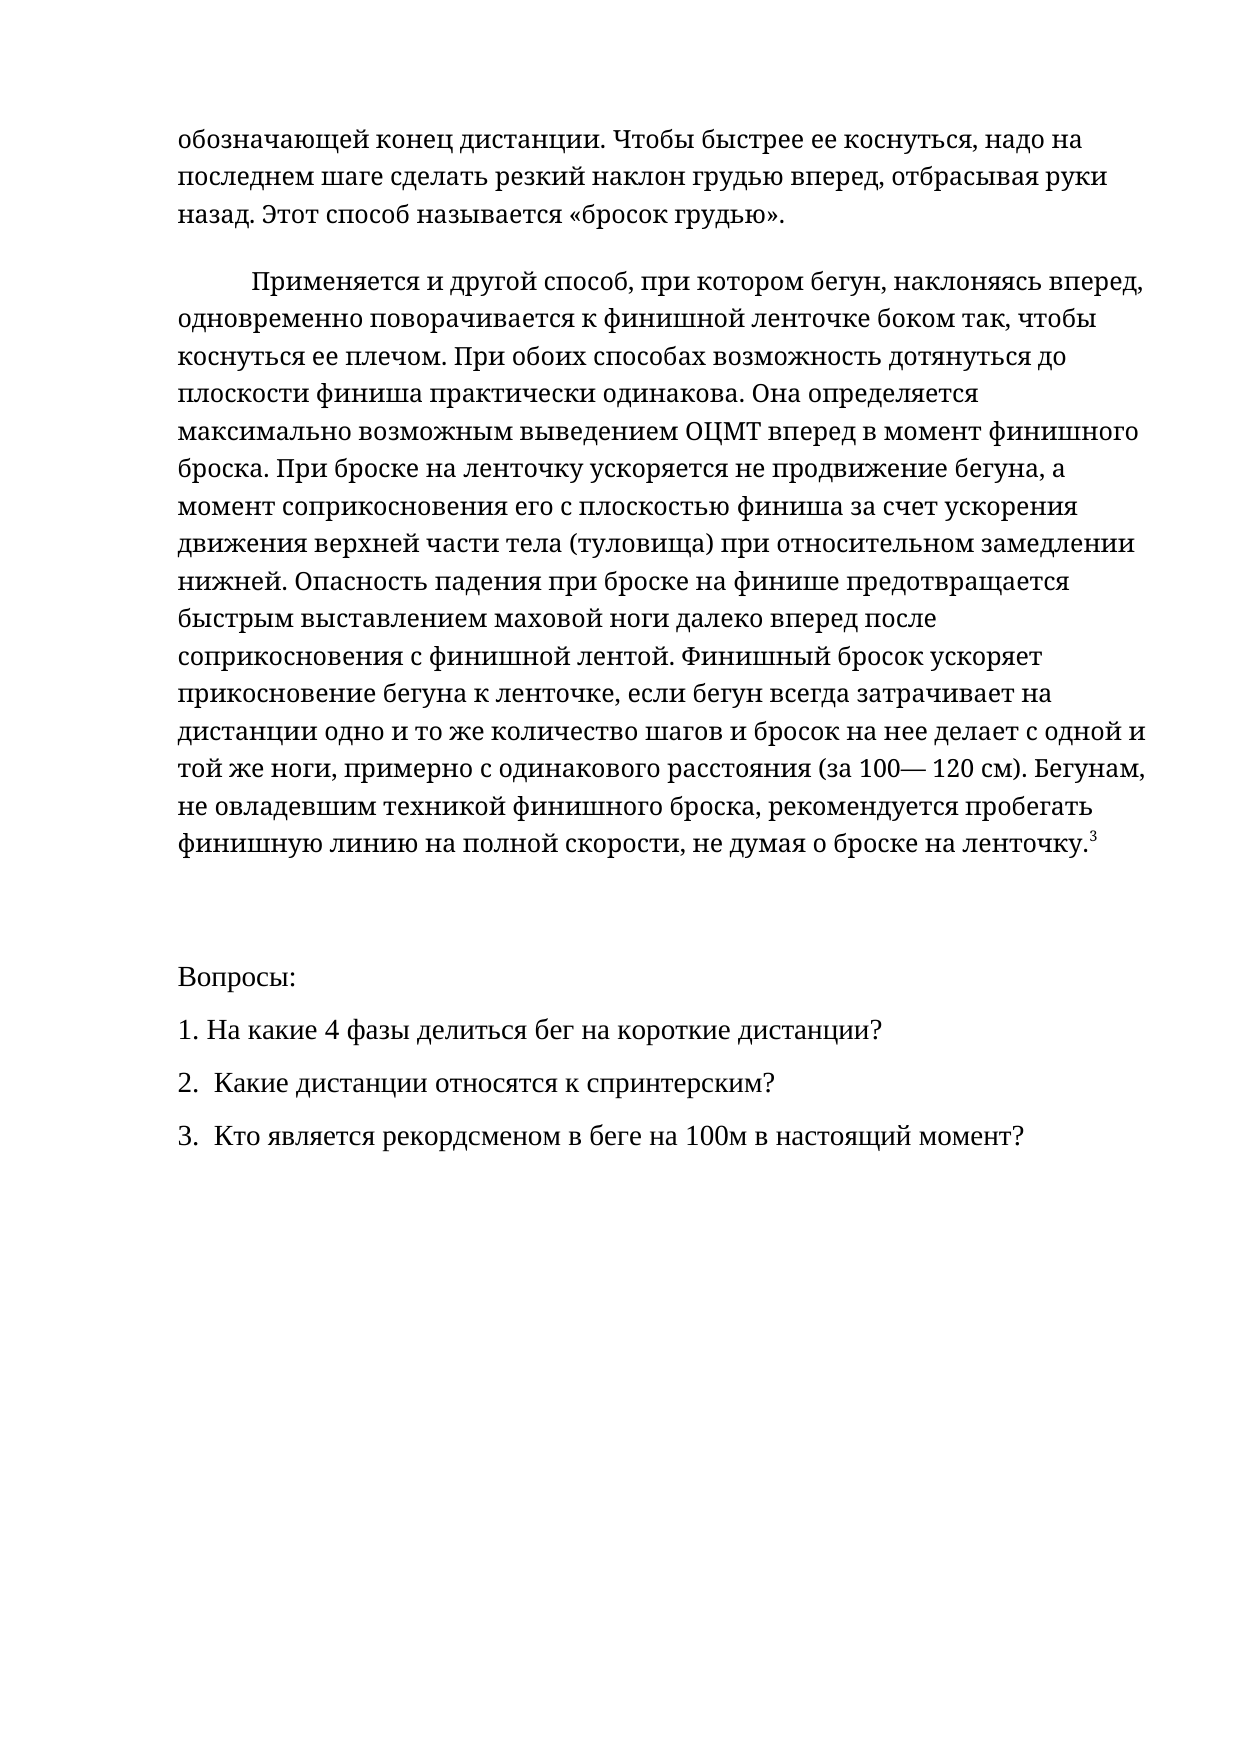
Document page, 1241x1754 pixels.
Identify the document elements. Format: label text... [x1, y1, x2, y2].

text Применяется и другой способ, при котором бегун, наклоняясь вперед, одновременно поворачивается к финишной ленточке боком так, чтобы коснуться ее плечом. При обоих способах возможность дотянуться до плоскости финиша практически одинакова. Она определяется максимально возможным выведением ОЦМТ вперед в момент финишного броска. При броске на ленточку ускоряется не продвижение бегуна, а момент соприкосновения его с плоскостью финиша за счет ускорения движения верхней части тела (туловища) при относительном замедлении нижней. Опасность падения при броске на финише предотвращается быстрым выставлением маховой ноги далеко вперед после соприкосновения с финишной лентой. Финишный бросок ускоряет прикосновение бегуна к ленточке, если бегун всегда затрачивает на дистанции одно и то же количество шагов и бросок на нее делает с одной и той же ноги, примерно с одинакового расстояния (за 100— 120 см). Бегунам, не овладевшим техникой финишного броска, рекомендуется пробегать финишную линию на полной скорости, не думая о броске на ленточку.3 [177, 260, 1152, 860]
text Вопросы: [177, 959, 1152, 993]
text 2. Какие дистанции относятся к спринтерским? [177, 1065, 1152, 1099]
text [177, 118, 1152, 231]
text 1. На какие 4 фазы делиться бег на короткие дистанции? [177, 1012, 1152, 1046]
text 3. Кто является рекордсменом в беге на 100м в настоящий момент? [177, 1118, 1152, 1151]
